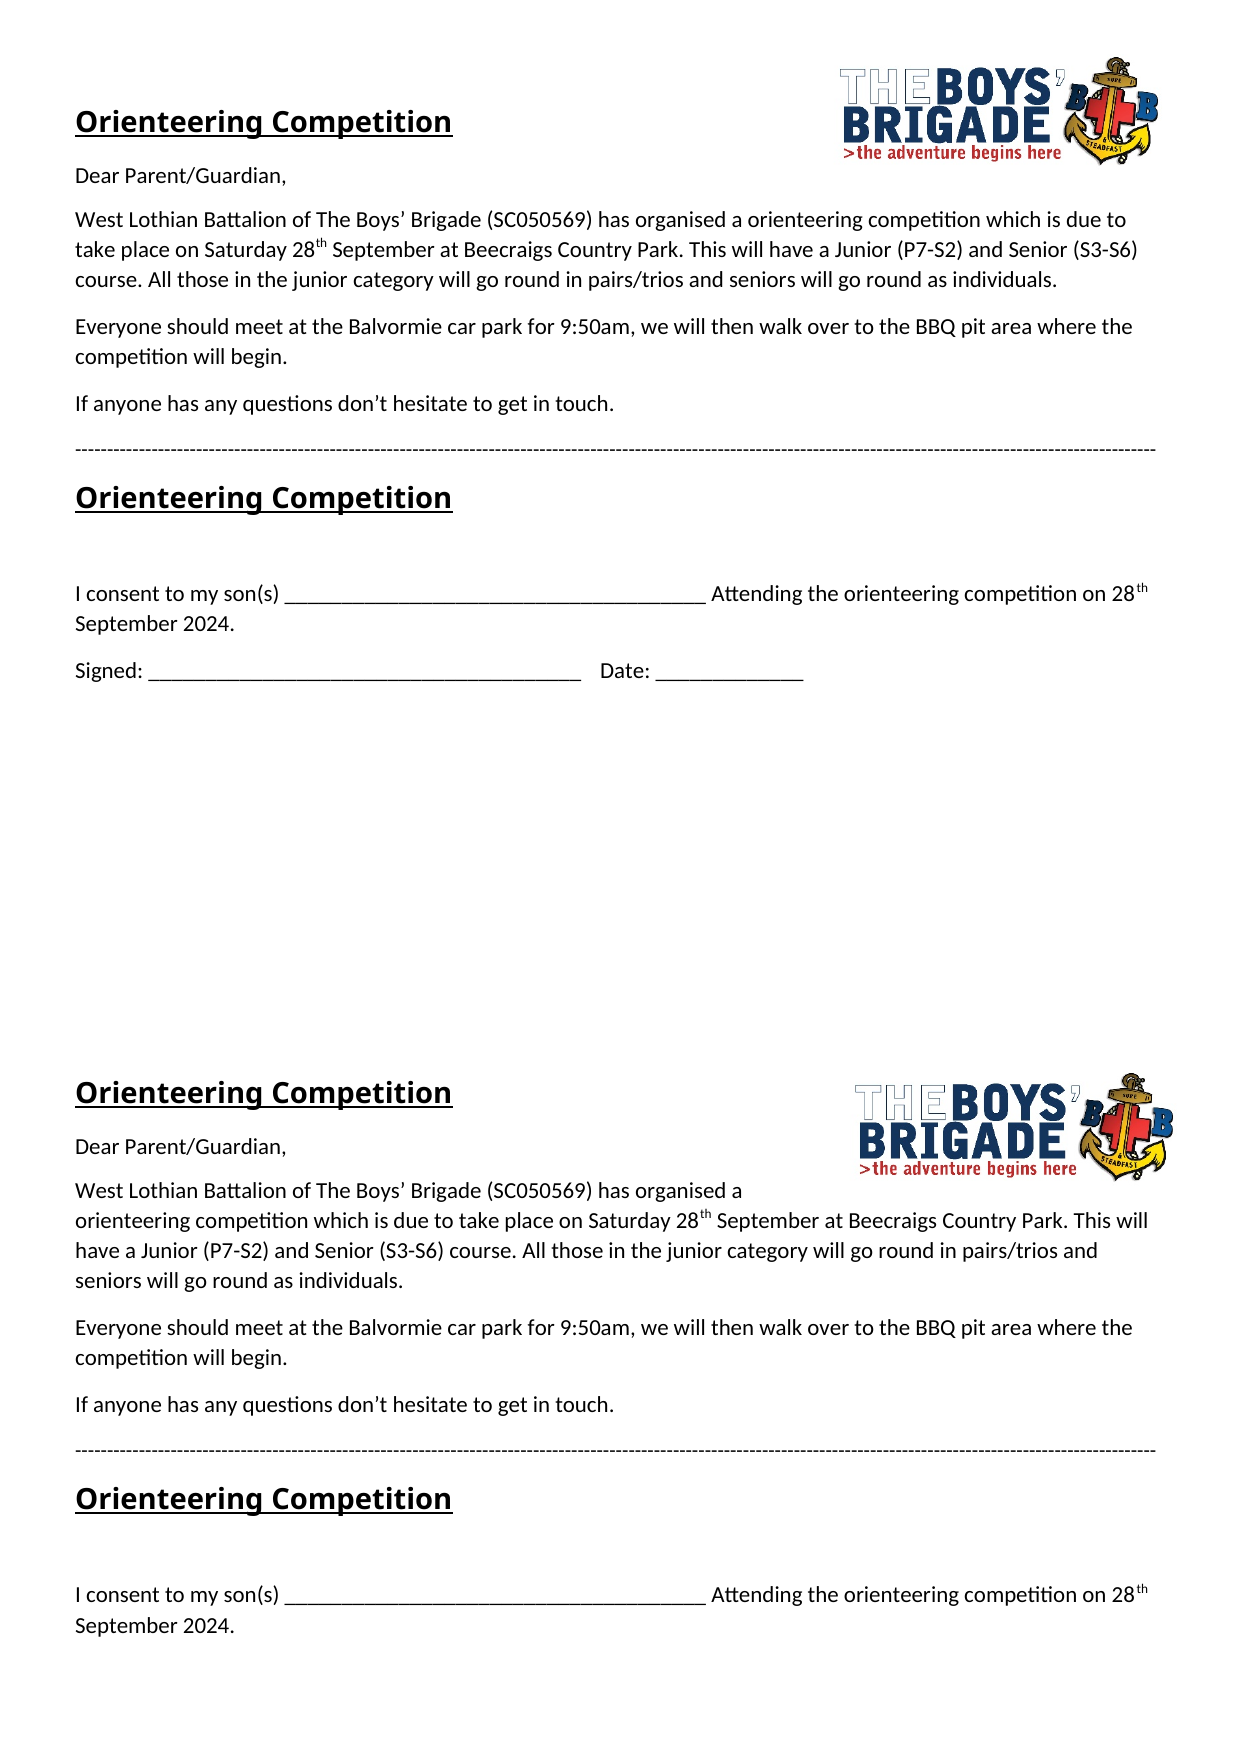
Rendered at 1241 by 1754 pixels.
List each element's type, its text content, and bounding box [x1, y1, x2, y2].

picture [812, 43, 1179, 184]
text Orienteering Competition [75, 102, 1165, 141]
text Dear Parent/Guardian, [75, 1132, 828, 1160]
text -------------------------------------------------------------------------------------------------------------------------------------------------------------------------- [75, 436, 1165, 462]
text I consent to my son(s) _____________________________________ Attending the orienteering competition on 28th September 2024. [75, 579, 1165, 638]
text Everyone should meet at the Balvormie car park for 9:50am, we will then walk over to the BBQ pit area where the competition will begin. [75, 1313, 1165, 1372]
text Orienteering Competition [75, 1478, 1165, 1518]
text If anyone has any questions don’t hesitate to get in touch. [75, 389, 1165, 417]
text Signed: ______________________________________ Date: _____________ [75, 656, 1165, 684]
text -------------------------------------------------------------------------------------------------------------------------------------------------------------------------- [75, 1437, 1165, 1463]
text Orienteering Competition [75, 1073, 828, 1112]
picture [828, 1059, 1194, 1200]
text Orienteering Competition [75, 477, 1165, 517]
text West Lothian Battalion of The Boys’ Brigade (SC050569) has organised a orienteering competition which is due to take place on Saturday 28th September at Beecraigs Country Park. This will have a Junior (P7-S2) and Senior (S3-S6) course. All those in the junior category will go round in pairs/trios and seniors will go round as individuals. [75, 205, 1165, 293]
text Everyone should meet at the Balvormie car park for 9:50am, we will then walk over to the BBQ pit area where the competition will begin. [75, 312, 1165, 370]
text Dear Parent/Guardian, [75, 161, 1165, 189]
text West Lothian Battalion of The Boys’ Brigade (SC050569) has organised a orienteering competition which is due to take place on Saturday 28th September at Beecraigs Country Park. This will have a Junior (P7-S2) and Senior (S3-S6) course. All those in the junior category will go round in pairs/trios and seniors will go round as individuals. [75, 1176, 1165, 1294]
text I consent to my son(s) _____________________________________ Attending the orienteering competition on 28th September 2024. [75, 1581, 1165, 1639]
text If anyone has any questions don’t hesitate to get in touch. [75, 1390, 1165, 1418]
